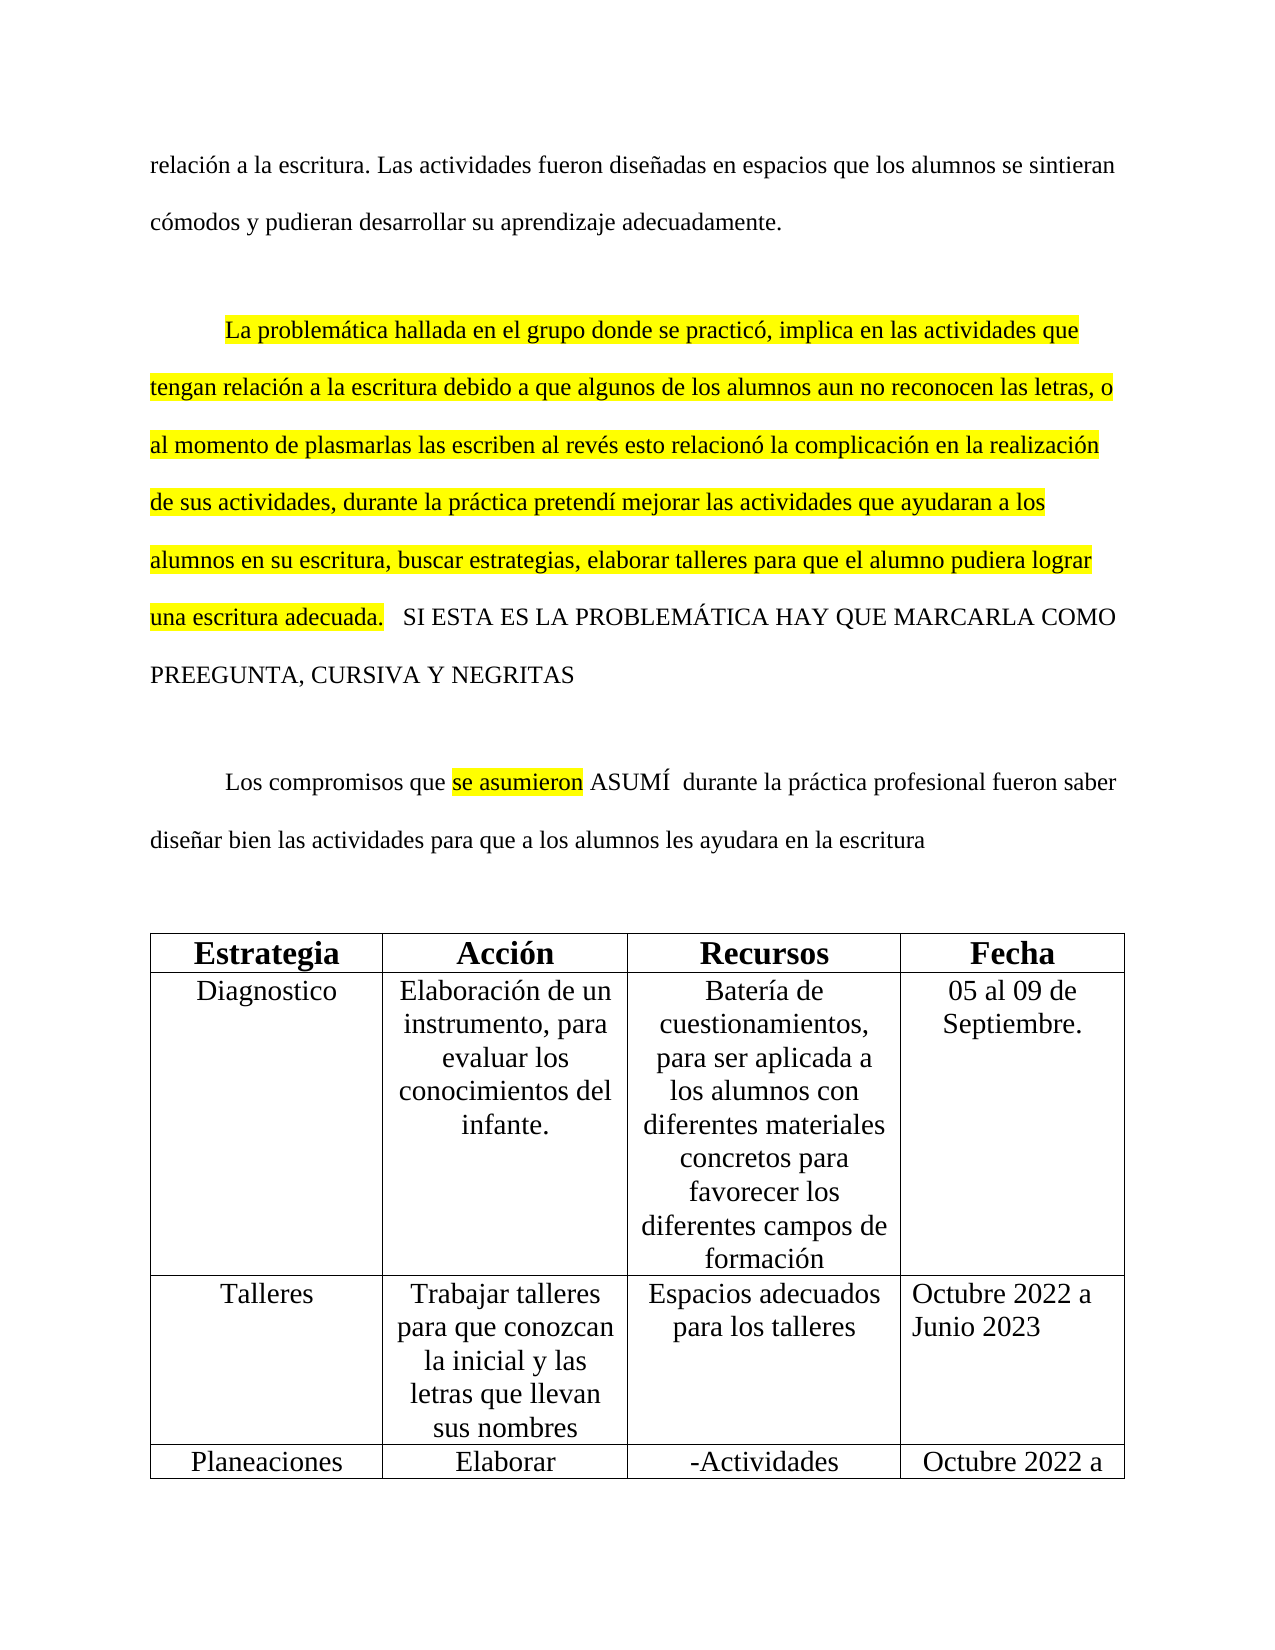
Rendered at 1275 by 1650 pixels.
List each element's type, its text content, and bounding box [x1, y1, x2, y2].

table_header Recursos [628, 934, 900, 972]
table_cell Octubre 2022 a Junio 2023 [901, 1276, 1124, 1443]
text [150, 150, 1125, 236]
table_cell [383, 1445, 627, 1478]
text Los compromisos que se asumieron ASUMÍ durante la práctica profesional fueron saber diseñar bien las actividades para que a los alumnos les ayudara en la escritura [150, 767, 1125, 854]
table_header Estrategia [151, 934, 382, 972]
table_cell Talleres [151, 1276, 382, 1443]
table_cell 05 al 09 de Septiembre. [901, 973, 1124, 1275]
table_cell Planeaciones [151, 1445, 382, 1478]
table_cell Espacios adecuados para los talleres [628, 1276, 900, 1443]
table_header Acción [383, 934, 627, 972]
text La problemática hallada en el grupo donde se practicó, implica en las actividades que tengan relación a la escritura debido a que algunos de los alumnos aun no reconocen las letras, o al momento de plasmarlas las escriben al revés esto relacionó la complicación en la realización de sus actividades, durante la práctica pretendí mejorar las actividades que ayudaran a los alumnos en su escritura, buscar estrategias, elaborar talleres para que el alumno pudiera lograr una escritura adecuada. SI ESTA ES LA PROBLEMÁTICA HAY QUE MARCARLA COMO PREEGUNTA, CURSIVA Y NEGRITAS [150, 315, 1125, 689]
table_header Fecha [901, 934, 1124, 972]
table_cell Diagnostico [151, 973, 382, 1275]
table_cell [628, 1445, 900, 1478]
table_cell Batería de cuestionamientos, para ser aplicada a los alumnos con diferentes materiales concretos para favorecer los diferentes campos de formación [628, 973, 900, 1275]
table_cell Elaboración de un instrumento, para evaluar los conocimientos del infante. [383, 973, 627, 1275]
table_cell Trabajar talleres para que conozcan la inicial y las letras que llevan sus nombres [383, 1276, 627, 1443]
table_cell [901, 1445, 1124, 1478]
